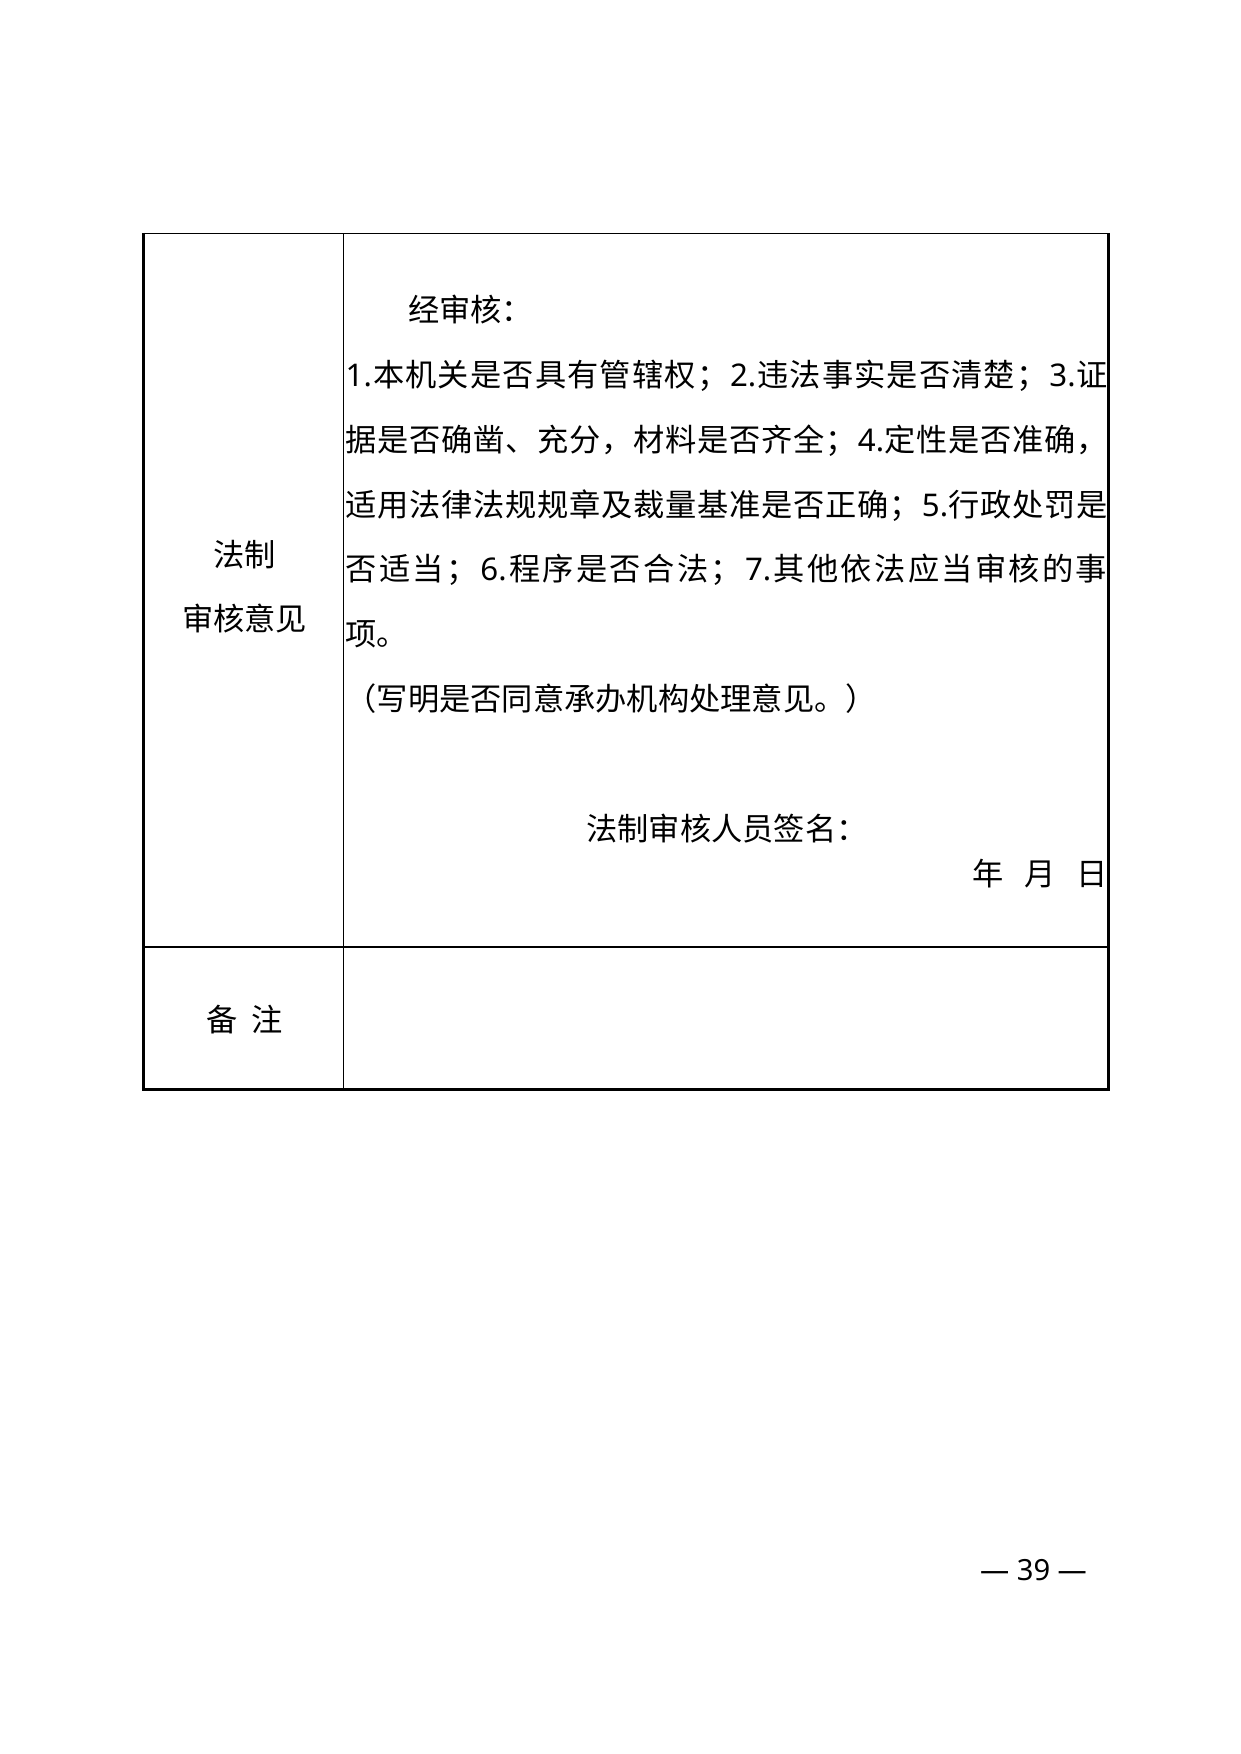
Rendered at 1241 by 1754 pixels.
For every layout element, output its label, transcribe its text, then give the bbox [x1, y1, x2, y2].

table_cell 法制 审核意见 [145, 234, 343, 946]
table_cell 经审核： 1.本机关是否具有管辖权；2.违法事实是否清楚；3.证据是否确凿、充分，材料是否齐全；4.定性是否准确，适用法律法规规章及裁量基准是否正确；5.行政处罚是否适当；6.程序是否合法；7.其他依法应当审核的事项。 （写明是否同意承办机构处理意见。） 法制审核人员签名： 年 月 日 [344, 234, 1107, 946]
table_cell [344, 948, 1107, 1088]
table_cell 备 注 [145, 948, 343, 1088]
